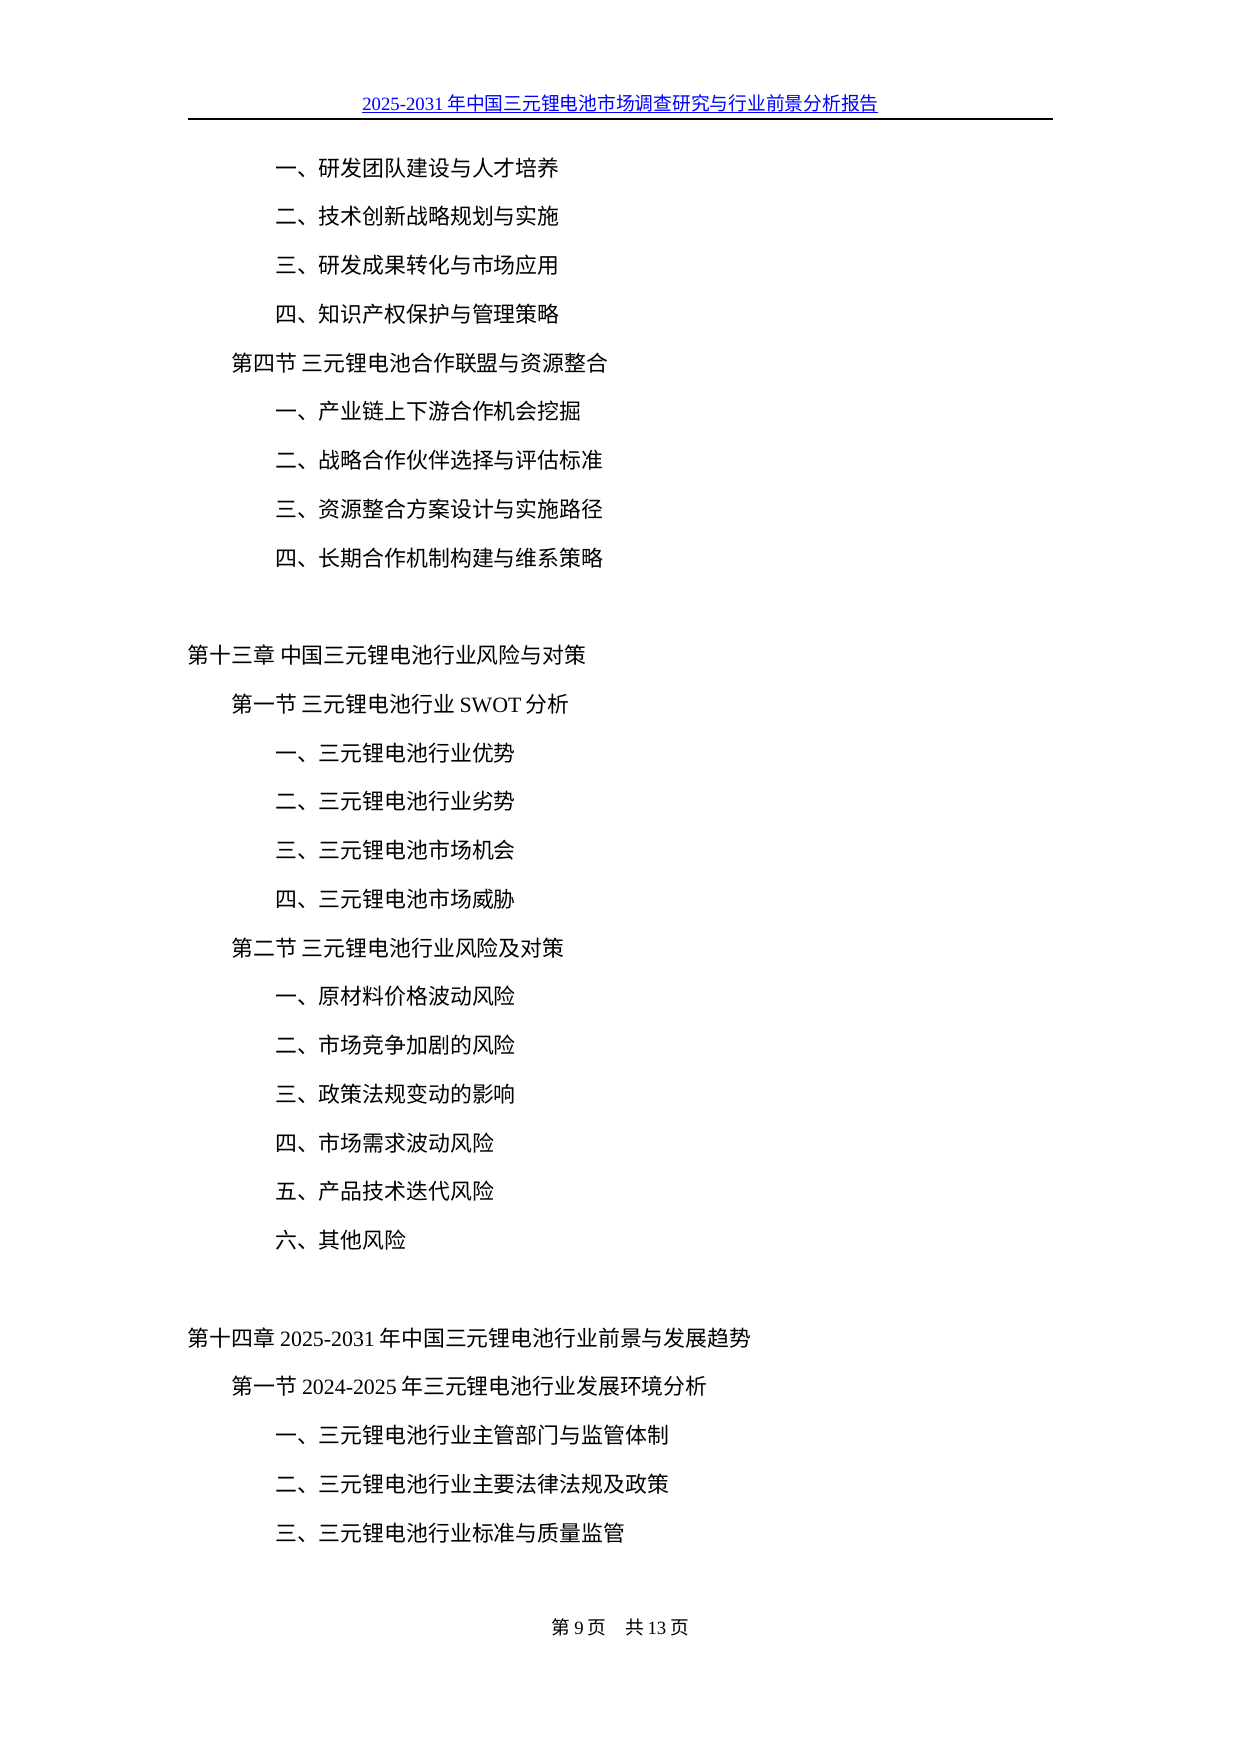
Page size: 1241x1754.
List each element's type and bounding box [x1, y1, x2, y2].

text [187, 150, 1053, 1548]
